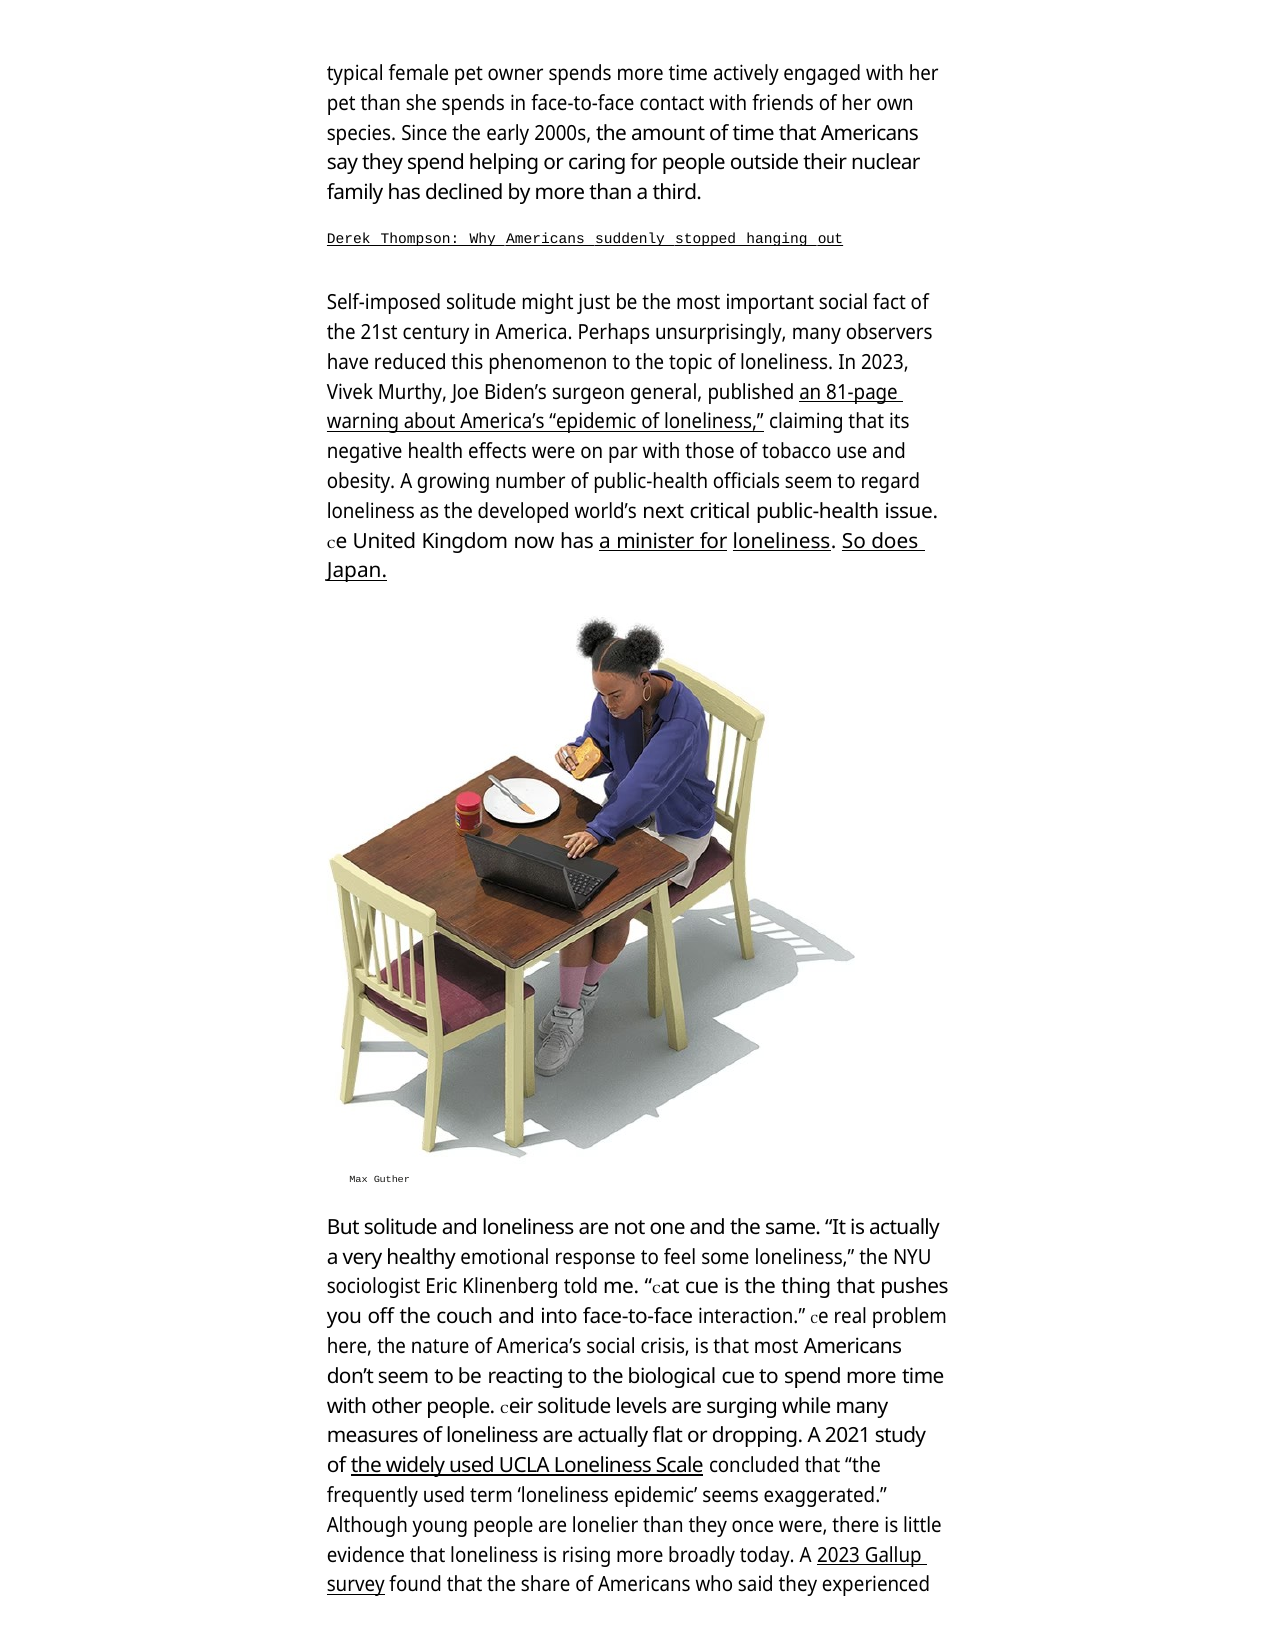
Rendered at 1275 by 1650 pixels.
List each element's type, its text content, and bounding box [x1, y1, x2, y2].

text typical female pet owner spends more time actively engaged with her pet than she spends in face-to-face contact with friends of her own species. Since the early 2000s, the amount of time that Americans say they spend helping or caring for people outside their nuclear family has declined by more than a third. [327, 58, 948, 206]
text Derek Thompson: Why Americans suddenly stopped hanging out [327, 231, 1212, 248]
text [327, 1212, 948, 1598]
text Self-imposed solitude might just be the most important social fact of the 21st century in America. Perhaps unsurprisingly, many observers have reduced this phenomenon to the topic of loneliness. In 2023, Vivek Murthy, Joe Biden’s surgeon general, published an 81-page warning about America’s “epidemic of loneliness,” claiming that its negative health eﬀects were on par with those of tobacco use and obesity. A growing number of public-health oﬃcials seem to regard loneliness as the developed world’s next critical public-health issue. e United Kingdom now has a minister for loneliness. So does Japan. [327, 287, 950, 584]
picture [326, 615, 859, 1164]
